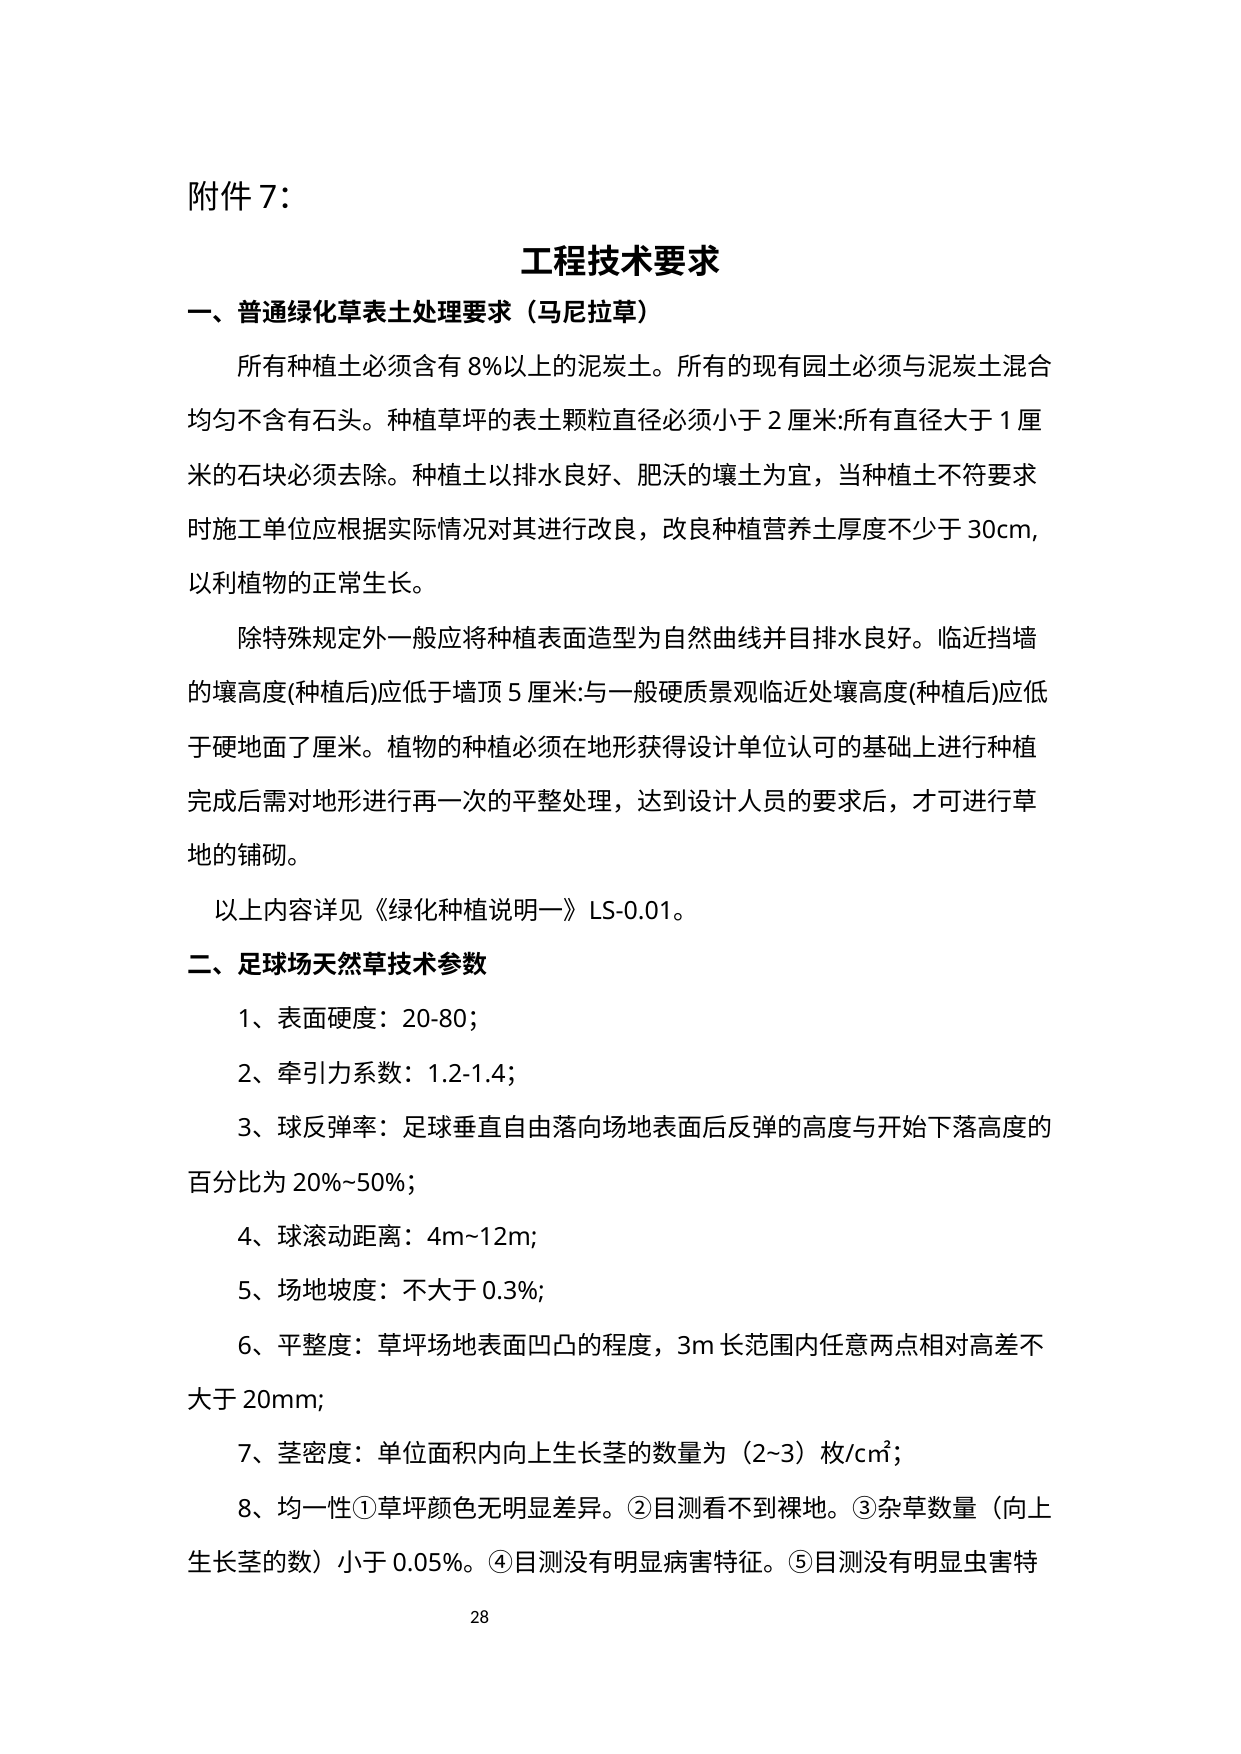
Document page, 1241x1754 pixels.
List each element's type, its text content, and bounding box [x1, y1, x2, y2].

text 附件7： [187, 162, 1053, 227]
text 二、足球场天然草技术参数 [187, 944, 1053, 981]
text 所有种植土必须含有8%以上的泥炭土。所有的现有园土必须与泥炭土混合均匀不含有石头。种植草坪的表土颗粒直径必须小于2厘米:所有直径大于1厘米的石块必须去除。种植土以排水良好、肥沃的壤土为宜，当种植土不符要求时施工单位应根据实际情况对其进行改良，改良种植营养土厚度不少于30cm,以利植物的正常生长。 [187, 346, 1053, 600]
text 5、场地坡度：不大于0.3%; [187, 1271, 1053, 1307]
text 工程技术要求 [187, 227, 1053, 292]
text 一、普通绿化草表土处理要求（马尼拉草） [187, 292, 1053, 328]
text 除特殊规定外一般应将种植表面造型为自然曲线并目排水良好。临近挡墙的壤高度(种植后)应低于墙顶5厘米:与一般硬质景观临近处壤高度(种植后)应低于硬地面了厘米。植物的种植必须在地形获得设计单位认可的基础上进行种植完成后需对地形进行再一次的平整处理，达到设计人员的要求后，才可进行草地的铺砌。 以上内容详见《绿化种植说明一》LS-0.01。 [187, 618, 1053, 926]
text 7、茎密度：单位面积内向上生长茎的数量为（2~3）枚/c㎡； [187, 1434, 1053, 1470]
text 4、球滚动距离：4m~12m; [187, 1216, 1053, 1253]
text 1、表面硬度：20-80； [187, 999, 1053, 1035]
text 6、平整度：草坪场地表面凹凸的程度，3m长范围内任意两点相对高差不大于20mm; [187, 1325, 1053, 1416]
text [187, 1488, 1053, 1579]
text 2、牵引力系数：1.2-1.4； [187, 1053, 1053, 1089]
text 3、球反弹率：足球垂直自由落向场地表面后反弹的高度与开始下落高度的百分比为20%~50%； [187, 1108, 1053, 1198]
